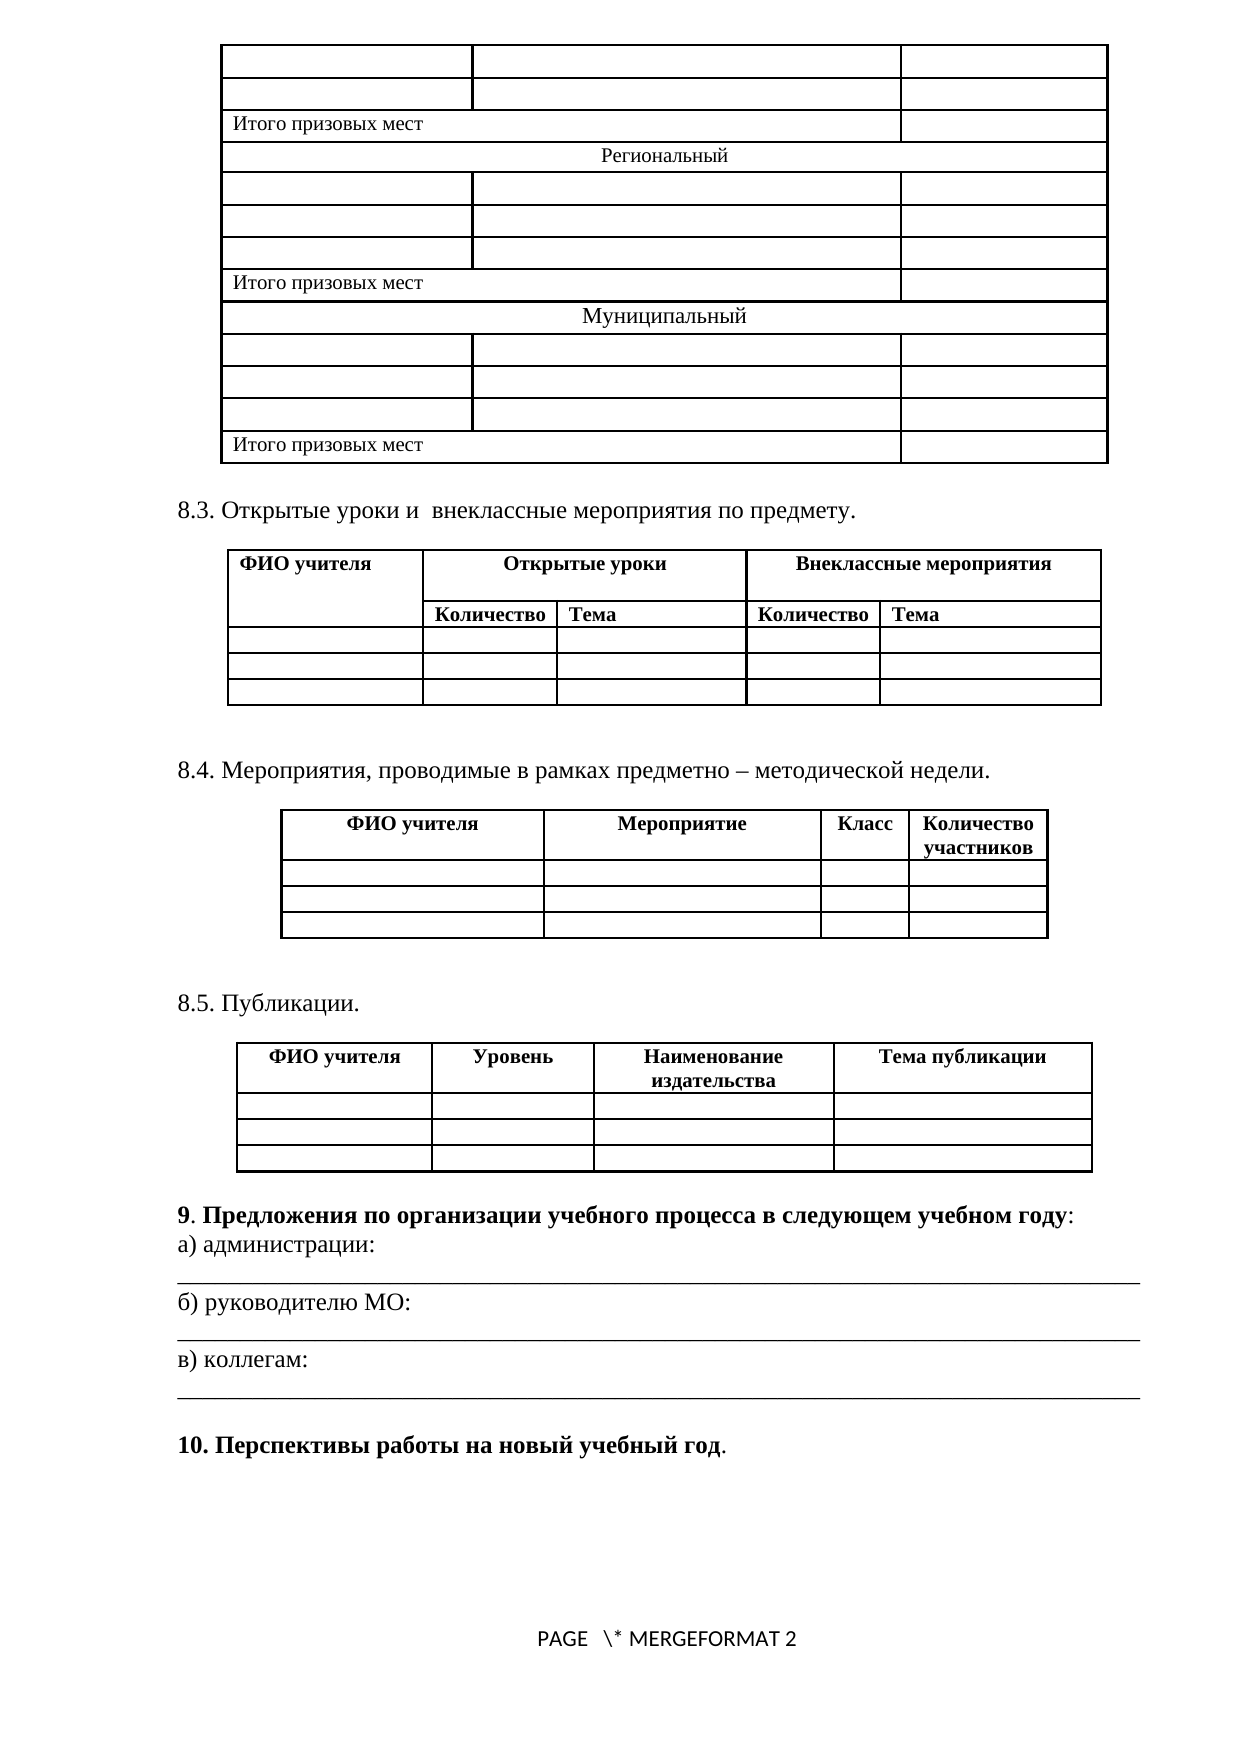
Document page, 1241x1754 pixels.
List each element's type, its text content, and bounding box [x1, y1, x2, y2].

table_cell [558, 654, 745, 678]
table_cell [902, 432, 1106, 462]
table_cell [902, 270, 1106, 300]
table_cell [223, 79, 471, 109]
table_header Класс [822, 811, 908, 859]
table_cell [910, 913, 1046, 937]
table_cell Количество [424, 602, 556, 626]
table_cell [223, 399, 471, 429]
table_cell [229, 628, 422, 652]
table_cell [558, 628, 745, 652]
table_cell [474, 206, 900, 236]
table_cell [474, 46, 900, 77]
table_header ФИО учителя [283, 811, 543, 859]
table_cell Итого призовых мест [223, 111, 900, 141]
table_cell [229, 680, 422, 704]
table_cell [474, 238, 900, 268]
table_cell [835, 1146, 1091, 1170]
table_cell [910, 861, 1046, 885]
table_cell [474, 367, 900, 397]
table_cell [902, 335, 1106, 365]
table_header Уровень [433, 1044, 593, 1092]
text в) коллегам: _____________________________________________________________________________ [177, 1344, 1152, 1402]
table_cell [595, 1146, 833, 1170]
table_cell [558, 680, 745, 704]
table_cell [433, 1120, 593, 1144]
text 10. Перспективы работы на новый учебный год. [177, 1430, 1152, 1459]
table_cell Тема [558, 602, 745, 626]
table_cell [474, 173, 900, 203]
table_cell [229, 654, 422, 678]
table_cell [474, 399, 900, 429]
text 8.4. Мероприятия, проводимые в рамках предметно – методической недели. [177, 755, 1152, 783]
text б) руководителю МО: _____________________________________________________________________________ [177, 1287, 1152, 1344]
text а) администрации: _____________________________________________________________________________ [177, 1229, 1152, 1287]
table_header Наименование издательства [595, 1044, 833, 1092]
table_cell [238, 1120, 431, 1144]
table_header ФИО учителя [238, 1044, 431, 1092]
table_cell [910, 887, 1046, 911]
table_cell [223, 206, 471, 236]
table_cell Тема [881, 602, 1100, 626]
table_cell [902, 111, 1106, 141]
table_cell [595, 1120, 833, 1144]
table_header Открытые уроки [424, 551, 745, 600]
table_cell [902, 46, 1106, 77]
table_cell [748, 628, 879, 652]
table_cell [822, 861, 908, 885]
table_cell [433, 1146, 593, 1170]
table_cell [822, 887, 908, 911]
text 8.5. Публикации. [177, 988, 1152, 1017]
table_cell [474, 79, 900, 109]
table_cell [902, 79, 1106, 109]
table_cell [902, 206, 1106, 236]
table_cell [223, 46, 471, 77]
table_cell [223, 173, 471, 203]
table_cell [545, 861, 820, 885]
table_cell [748, 680, 879, 704]
table_cell [474, 335, 900, 365]
table_cell [902, 367, 1106, 397]
table_cell [881, 628, 1100, 652]
table_cell [881, 654, 1100, 678]
table_cell [223, 335, 471, 365]
table_header Внеклассные мероприятия [748, 551, 1100, 600]
table_cell [748, 654, 879, 678]
table_cell [433, 1094, 593, 1118]
text 9. Предложения по организации учебного процесса в следующем учебном году: [177, 1200, 1152, 1229]
table_header Тема публикации [835, 1044, 1091, 1092]
table_cell [424, 628, 556, 652]
table_cell [902, 238, 1106, 268]
table_cell [223, 238, 471, 268]
table_cell [822, 913, 908, 937]
table_cell Региональный [223, 143, 1106, 171]
table_cell [283, 887, 543, 911]
table_cell [545, 913, 820, 937]
table_cell [283, 913, 543, 937]
table_cell Количество [748, 602, 879, 626]
table_cell [835, 1094, 1091, 1118]
text 8.3. Открытые уроки и внеклассные мероприятия по предмету. [177, 495, 1152, 524]
table_cell [424, 680, 556, 704]
table_cell Итого призовых мест [223, 270, 900, 300]
table_cell [835, 1120, 1091, 1144]
table_header Количество участников [910, 811, 1046, 859]
table_cell [595, 1094, 833, 1118]
table_cell [283, 861, 543, 885]
table_cell [223, 367, 471, 397]
table_header Мероприятие [545, 811, 820, 859]
table_cell [902, 399, 1106, 429]
table_cell [545, 887, 820, 911]
table_cell [238, 1094, 431, 1118]
table_cell [424, 654, 556, 678]
table_cell [902, 173, 1106, 203]
table_cell [881, 680, 1100, 704]
table_cell Муниципальный [223, 303, 1106, 333]
table_cell Итого призовых мест [223, 432, 900, 462]
table_cell [238, 1146, 431, 1170]
table_header ФИО учителя [229, 551, 422, 626]
